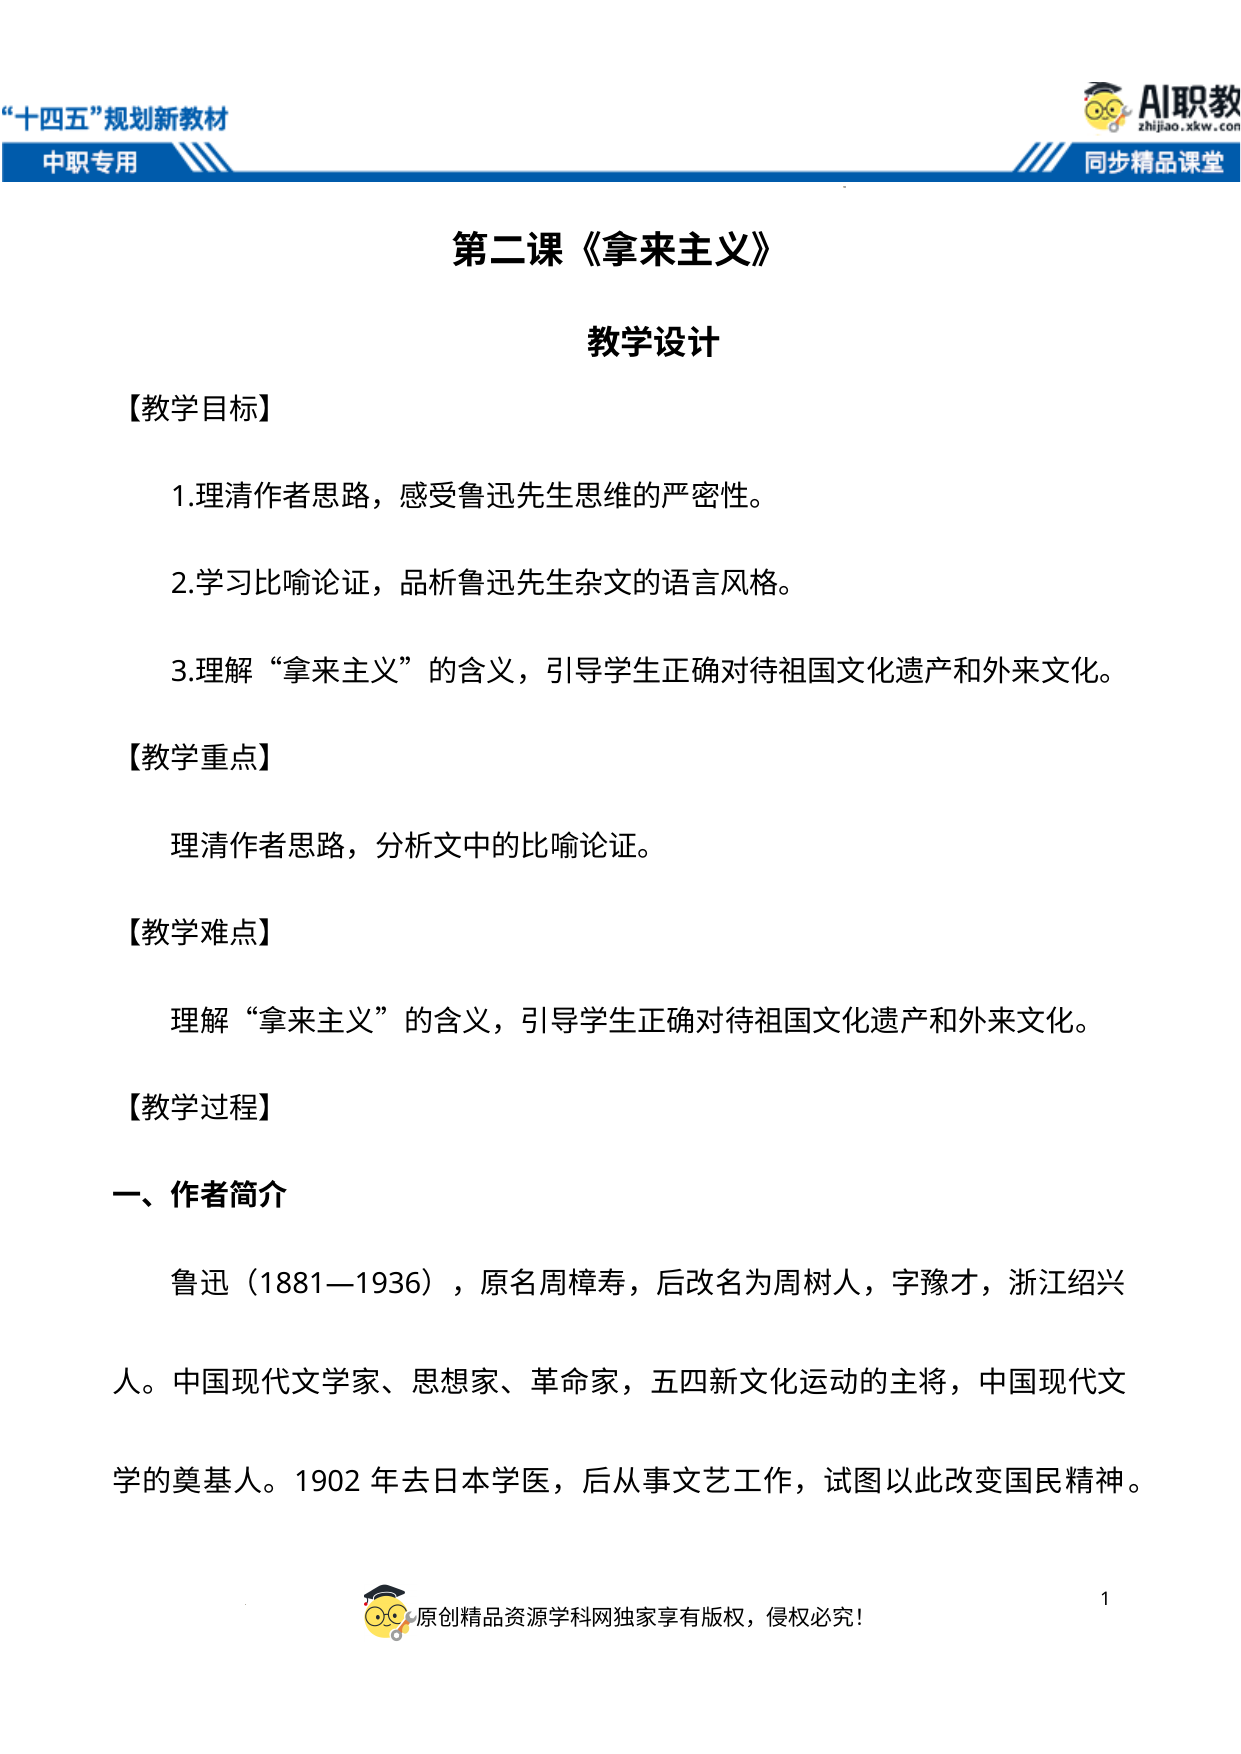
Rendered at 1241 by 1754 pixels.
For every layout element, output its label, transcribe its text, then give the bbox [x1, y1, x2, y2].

text 【教学重点】 [112, 723, 1128, 789]
text 3.理解“拿来主义”的含义，引导学生正确对待祖国文化遗产和外来文化。 [112, 636, 1128, 702]
text 【教学难点】 [112, 898, 1128, 964]
text 理清作者思路，分析文中的比喻论证。 [112, 810, 1128, 877]
text 一、作者简介 [112, 1160, 1128, 1226]
picture [364, 1584, 417, 1642]
text 2.学习比喻论证，品析鲁迅先生杂文的语言风格。 [112, 548, 1128, 614]
text 1.理清作者思路，感受鲁迅先生思维的严密性。 [112, 461, 1128, 527]
picture [2, 82, 1241, 182]
text 第二课《拿来主义》 [112, 214, 1128, 280]
text 【教学目标】 [112, 373, 1128, 439]
text 【教学过程】 [112, 1072, 1128, 1139]
text 理解“拿来主义”的含义，引导学生正确对待祖国文化遗产和外来文化。 [112, 985, 1128, 1051]
text 教学设计 [112, 307, 1128, 373]
